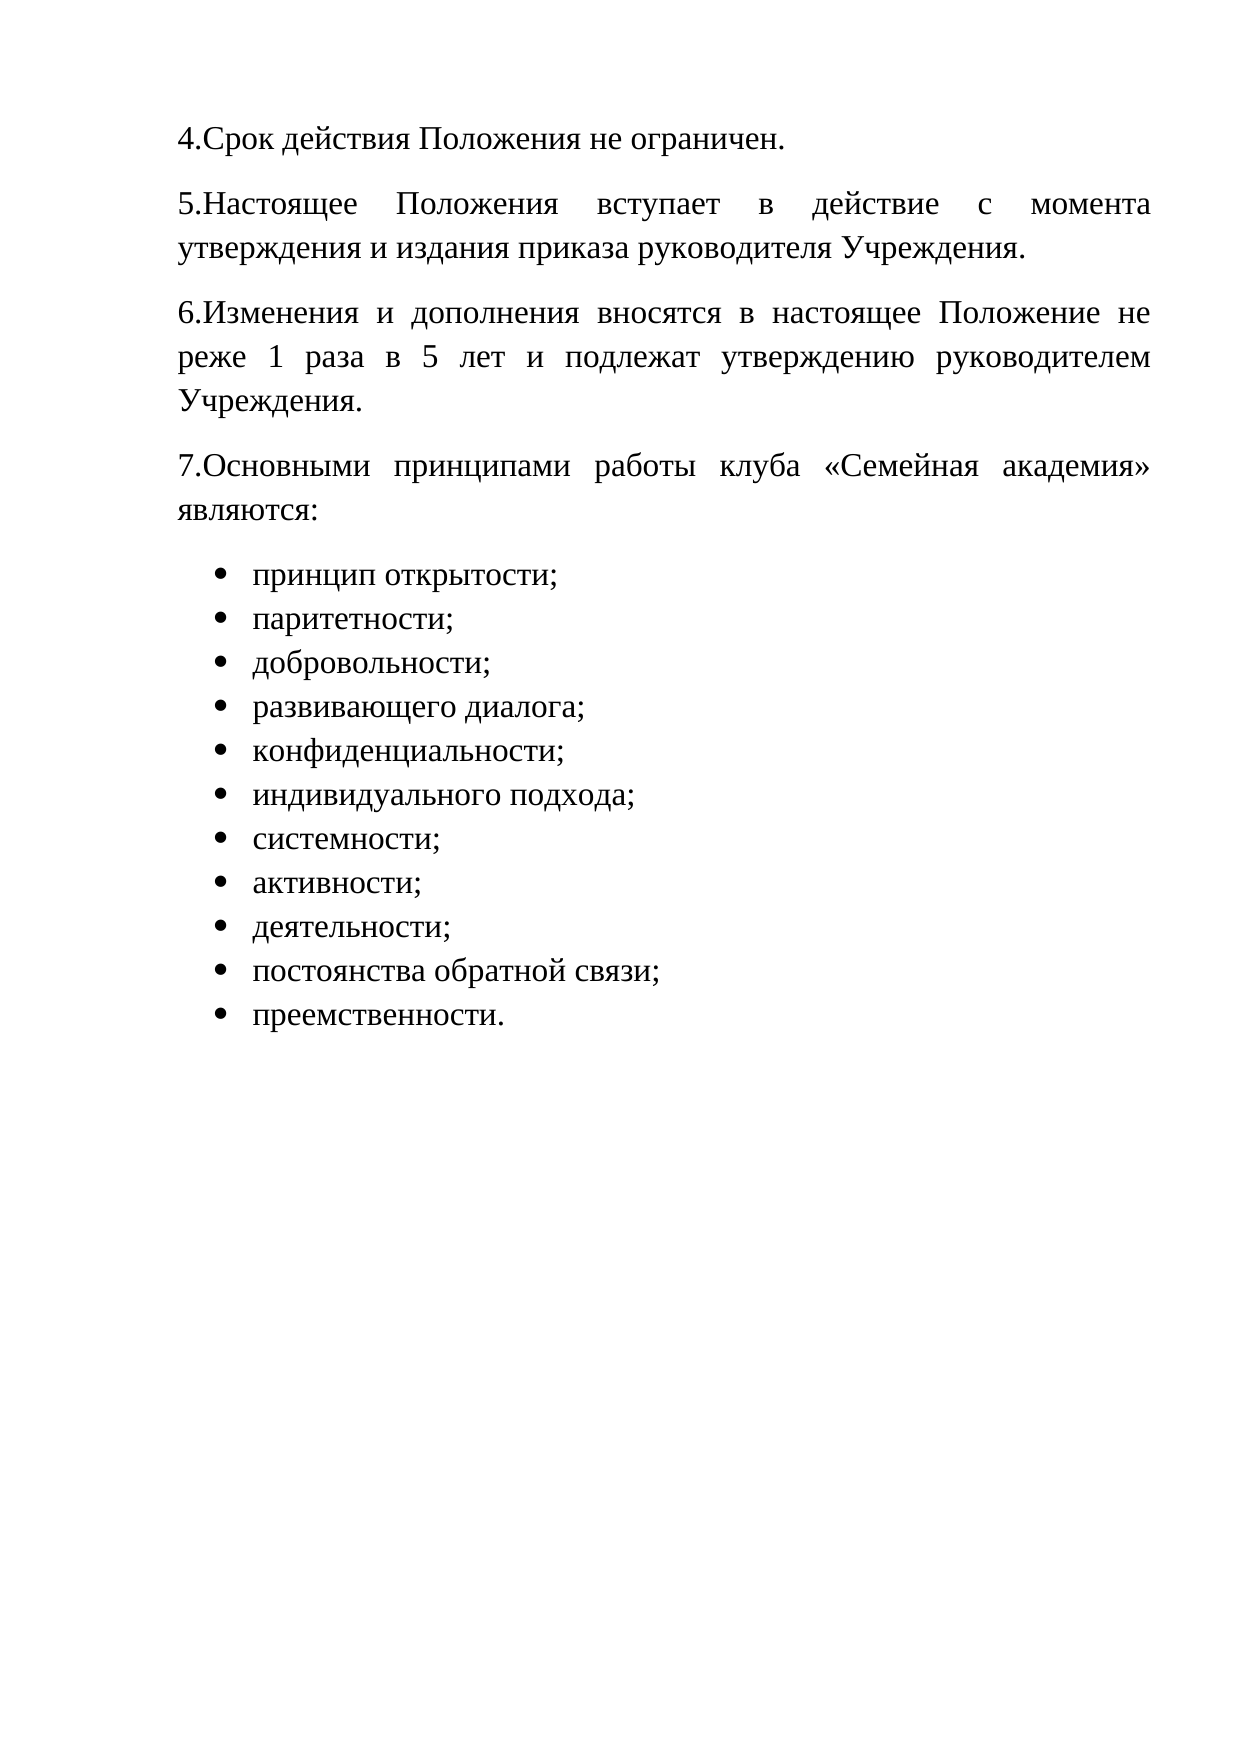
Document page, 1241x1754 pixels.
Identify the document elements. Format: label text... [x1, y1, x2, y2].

text 7.Основными принципами работы клуба «Семейная академия» являются: [177, 445, 1152, 527]
text 6.Изменения и дополнения вносятся в настоящее Положение не реже 1 раза в 5 лет и подлежат утверждению руководителем Учреждения. [177, 292, 1152, 418]
list преемственности. [215, 994, 1152, 1033]
list принцип открытости; [215, 554, 1152, 592]
list индивидуального подхода; [215, 774, 1152, 813]
list постоянства обратной связи; [215, 951, 1152, 989]
list конфиденциальности; [215, 730, 1152, 768]
list паритетности; [215, 598, 1152, 636]
list развивающего диалога; [215, 686, 1152, 724]
text 5.Настоящее Положения вступает в действие с момента утверждения и издания приказа руководителя Учреждения. [177, 183, 1152, 265]
text 4.Срок действия Положения не ограничен. [177, 118, 1152, 156]
list деятельности; [215, 906, 1152, 945]
list добровольности; [215, 642, 1152, 680]
list системности; [215, 818, 1152, 857]
list активности; [215, 862, 1152, 901]
